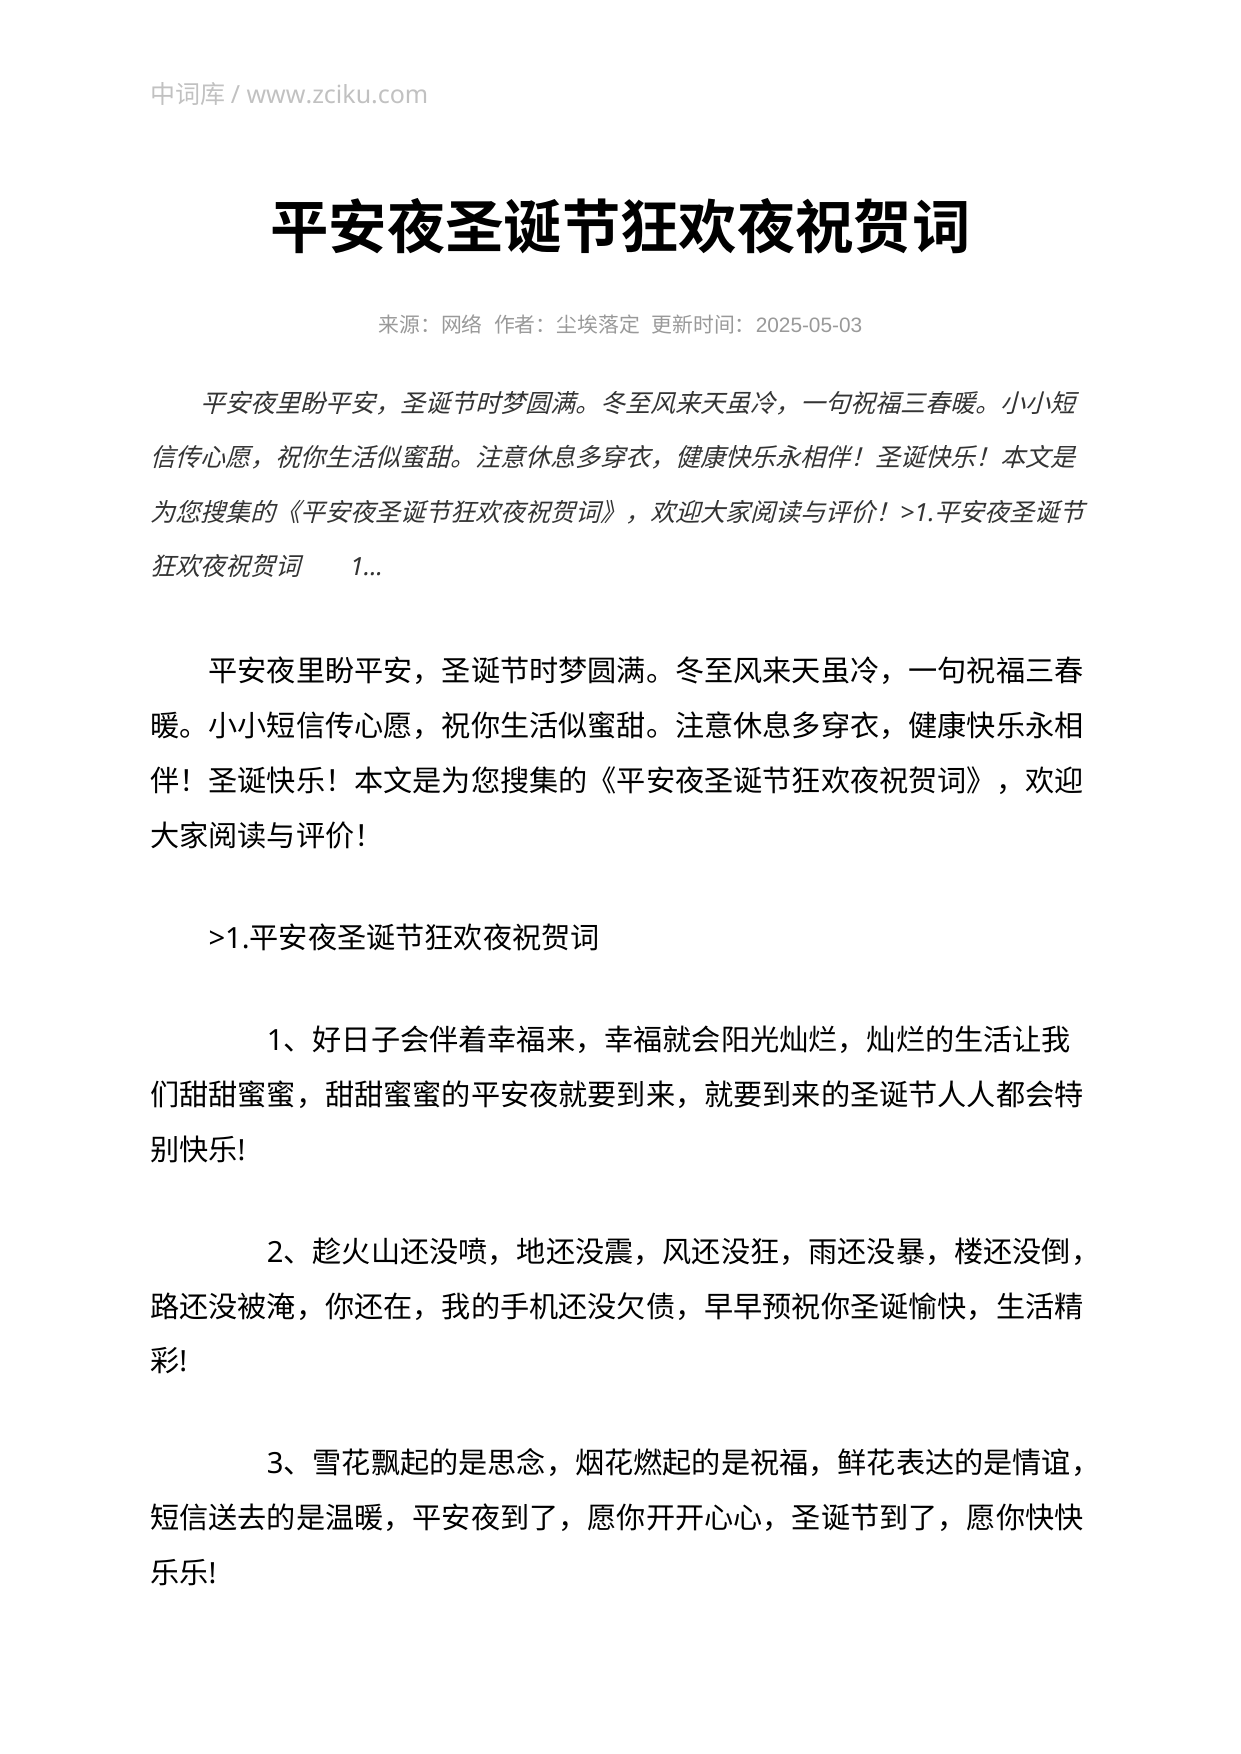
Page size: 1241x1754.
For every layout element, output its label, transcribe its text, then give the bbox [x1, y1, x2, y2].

text >1.平安夜圣诞节狂欢夜祝贺词 [150, 914, 1090, 957]
text 来源：网络 作者：尘埃落定 更新时间：2025-05-03 [150, 313, 1090, 337]
text 平安夜里盼平安，圣诞节时梦圆满。冬至风来天虽冷，一句祝福三春暖。小小短信传心愿，祝你生活似蜜甜。注意休息多穿衣，健康快乐永相伴！圣诞快乐！本文是为您搜集的《平安夜圣诞节狂欢夜祝贺词》，欢迎大家阅读与评价！ [150, 648, 1090, 855]
text 2、趁火山还没喷，地还没震，风还没狂，雨还没暴，楼还没倒，路还没被淹，你还在，我的手机还没欠债，早早预祝你圣诞愉快，生活精彩! [150, 1228, 1090, 1380]
subtitle 平安夜圣诞节狂欢夜祝贺词 [150, 181, 1090, 266]
text 1、好日子会伴着幸福来，幸福就会阳光灿烂，灿烂的生活让我们甜甜蜜蜜，甜甜蜜蜜的平安夜就要到来，就要到来的圣诞节人人都会特别快乐! [150, 1016, 1090, 1168]
text 3、雪花飘起的是思念，烟花燃起的是祝福，鲜花表达的是情谊，短信送去的是温暖，平安夜到了，愿你开开心心，圣诞节到了，愿你快快乐乐! [150, 1440, 1090, 1592]
text 平安夜里盼平安，圣诞节时梦圆满。冬至风来天虽冷，一句祝福三春暖。小小短信传心愿，祝你生活似蜜甜。注意休息多穿衣，健康快乐永相伴！圣诞快乐！本文是为您搜集的《平安夜圣诞节狂欢夜祝贺词》，欢迎大家阅读与评价！>1.平安夜圣诞节狂欢夜祝贺词 1... [150, 383, 1090, 583]
